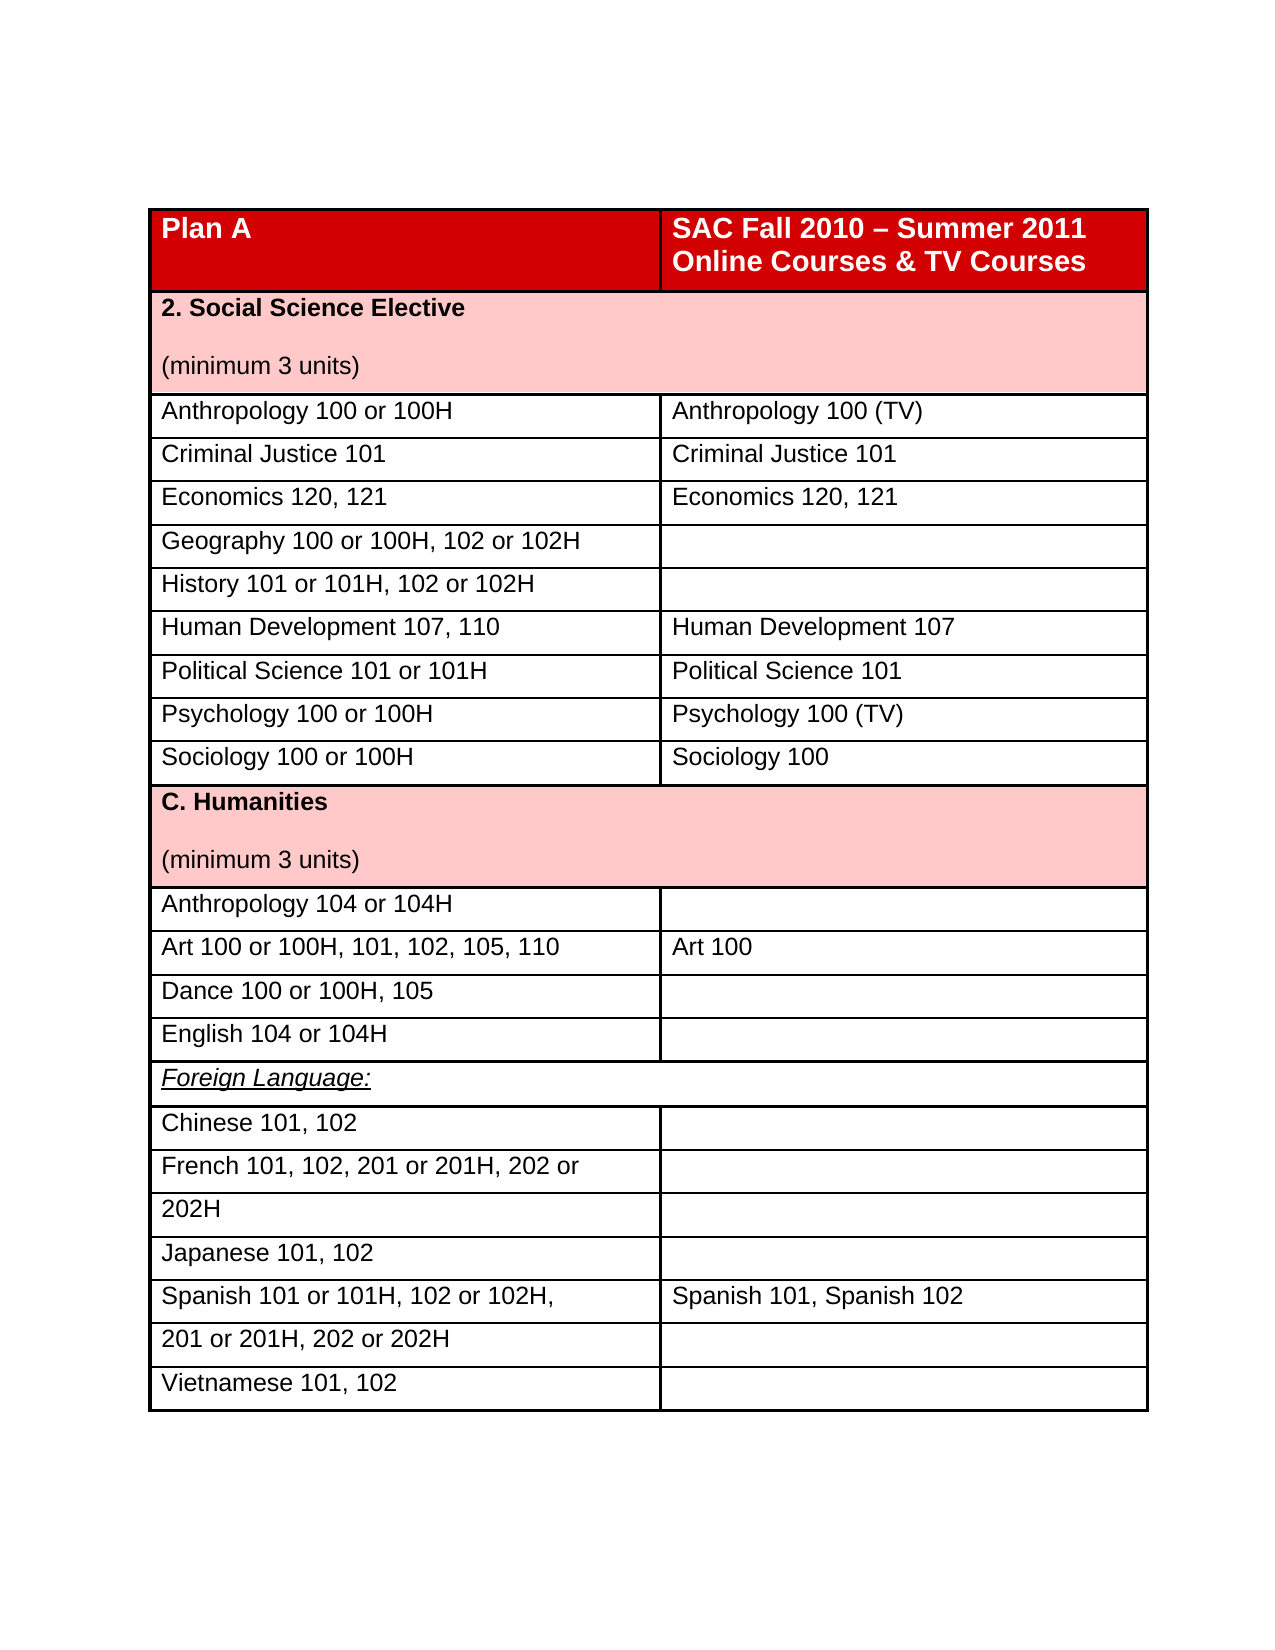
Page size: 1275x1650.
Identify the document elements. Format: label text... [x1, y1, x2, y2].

table_cell French 101, 102, 201 or 201H, 202 or [152, 1151, 659, 1192]
table_cell [662, 1019, 1146, 1060]
table_header SAC Fall 2010 – Summer 2011 Online Courses & TV Courses [662, 211, 1146, 290]
table_cell Spanish 101 or 101H, 102 or 102H, [152, 1281, 659, 1322]
table_cell Dance 100 or 100H, 105 [152, 976, 659, 1017]
table_cell Chinese 101, 102 [152, 1108, 659, 1149]
table_cell Art 100 [662, 932, 1146, 973]
table_cell Vietnamese 101, 102 [152, 1368, 659, 1409]
table_cell Criminal Justice 101 [152, 439, 659, 480]
table_cell Human Development 107 [662, 612, 1146, 653]
table_cell Art 100 or 100H, 101, 102, 105, 110 [152, 932, 659, 973]
table_cell C. Humanities (minimum 3 units) [152, 787, 1146, 886]
table_cell Economics 120, 121 [152, 482, 659, 523]
table_cell Sociology 100 or 100H [152, 742, 659, 783]
table_cell History 101 or 101H, 102 or 102H [152, 569, 659, 610]
table_cell Criminal Justice 101 [662, 439, 1146, 480]
table_cell English 104 or 104H [152, 1019, 659, 1060]
table_cell 2. Social Science Elective (minimum 3 units) [152, 293, 1146, 392]
table_cell Anthropology 104 or 104H [152, 889, 659, 930]
table_cell Political Science 101 or 101H [152, 656, 659, 697]
table_cell [662, 526, 1146, 567]
table_cell [662, 1151, 1146, 1192]
table_cell [662, 1238, 1146, 1279]
table_cell Human Development 107, 110 [152, 612, 659, 653]
table_cell Geography 100 or 100H, 102 or 102H [152, 526, 659, 567]
table_header Plan A [152, 211, 659, 290]
table_cell [662, 1324, 1146, 1366]
table_cell Economics 120, 121 [662, 482, 1146, 523]
table_cell Psychology 100 or 100H [152, 699, 659, 740]
table_cell Anthropology 100 or 100H [152, 396, 659, 437]
table_cell Political Science 101 [662, 656, 1146, 697]
table_cell [662, 1108, 1146, 1149]
table_cell Sociology 100 [662, 742, 1146, 783]
table_cell [662, 889, 1146, 930]
table_cell Foreign Language: [152, 1063, 1146, 1104]
table_cell Japanese 101, 102 [152, 1238, 659, 1279]
table_cell [662, 1194, 1146, 1236]
table_cell [662, 976, 1146, 1017]
table_cell 201 or 201H, 202 or 202H [152, 1324, 659, 1366]
table_cell Anthropology 100 (TV) [662, 396, 1146, 437]
table_cell Spanish 101, Spanish 102 [662, 1281, 1146, 1322]
table_cell [662, 1368, 1146, 1409]
table_cell [662, 569, 1146, 610]
table_cell 202H [152, 1194, 659, 1236]
table_cell Psychology 100 (TV) [662, 699, 1146, 740]
